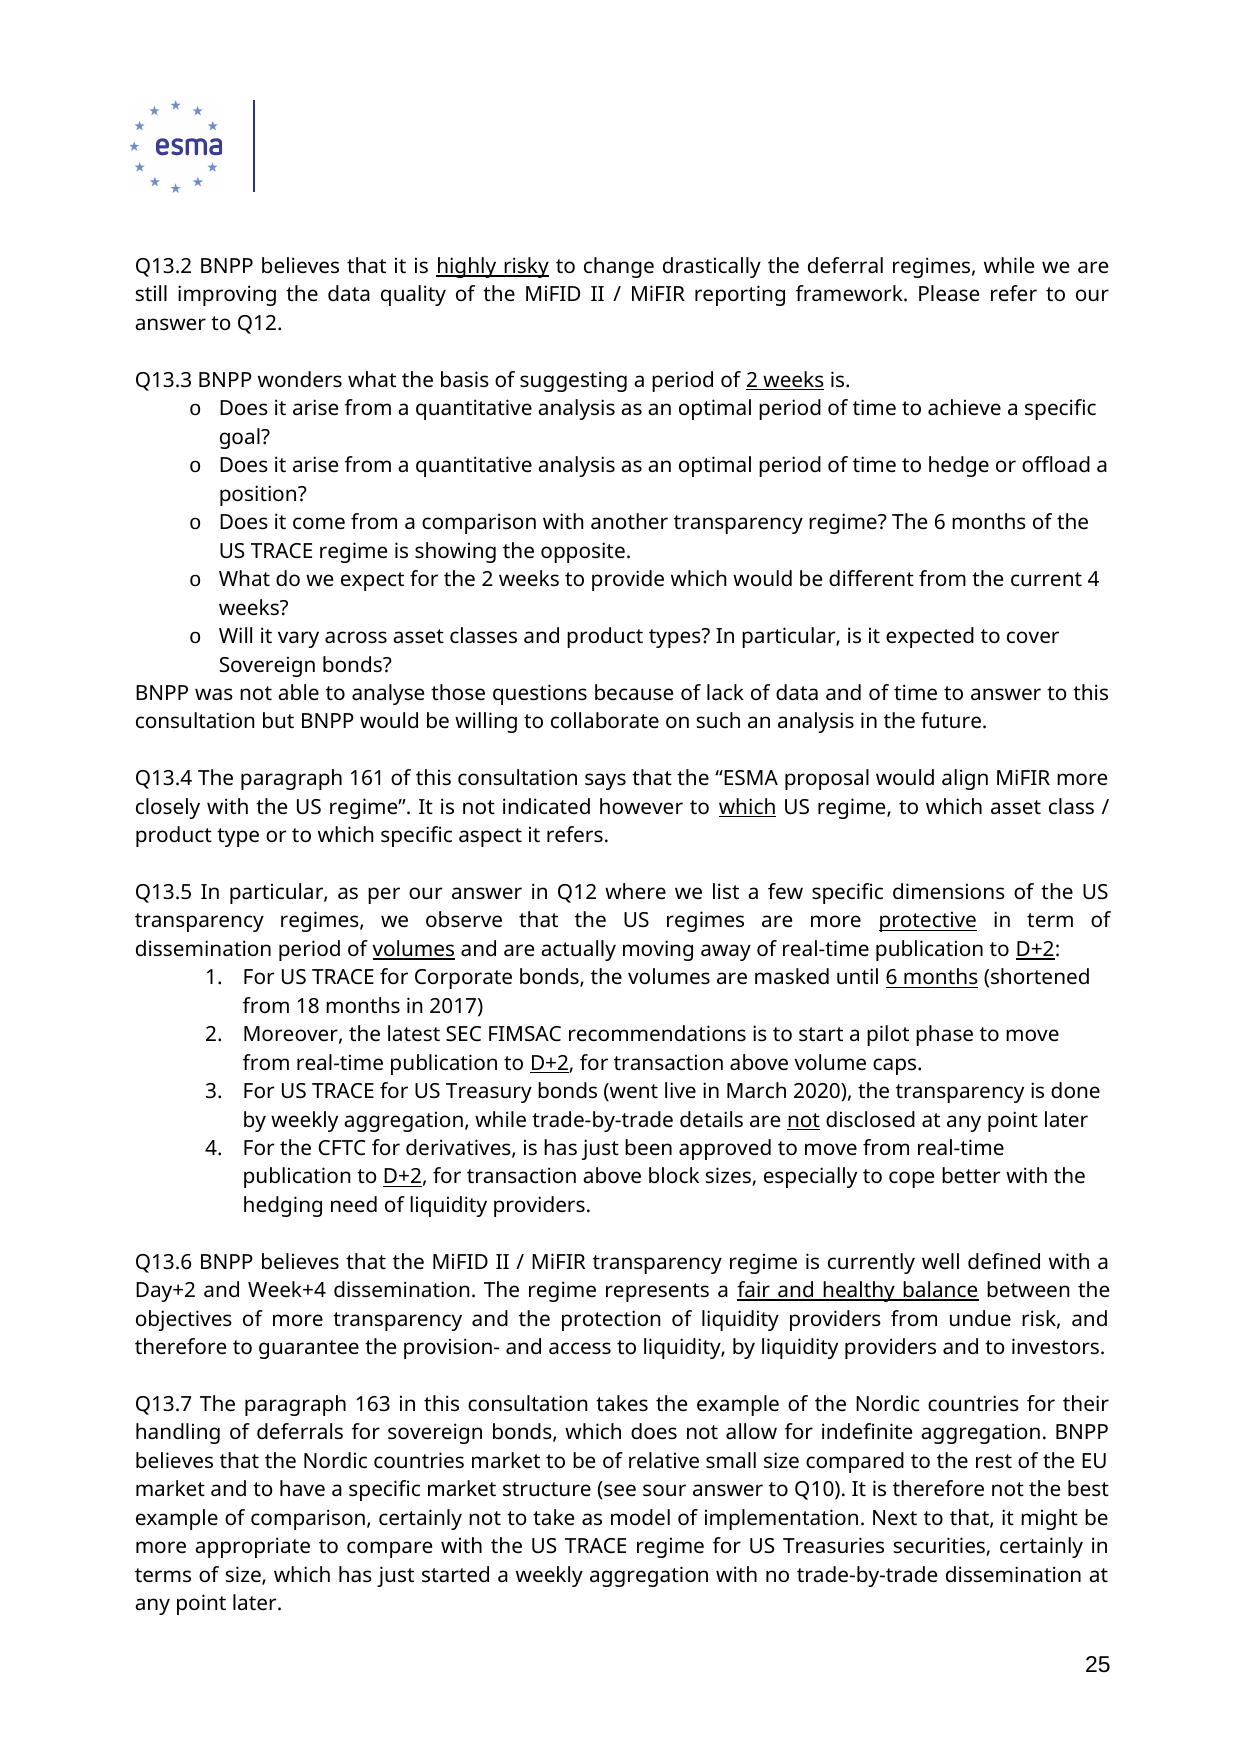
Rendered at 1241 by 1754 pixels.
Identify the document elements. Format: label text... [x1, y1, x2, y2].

picture [129, 100, 223, 193]
text What do we expect for the 2 weeks to provide which would be different from the current 4 weeks? [189, 564, 1110, 621]
text Q13.2 BNPP believes that it is highly risky to change drastically the deferral regimes, while we are still improving the data quality of the MiFID II / MiFIR reporting framework. Please refer to our answer to Q12. [134, 251, 1110, 336]
text Does it come from a comparison with another transparency regime? The 6 months of the US TRACE regime is showing the opposite. [189, 507, 1110, 564]
list For the CFTC for derivatives, is has just been approved to move from real-time publication to D+2, for transaction above block sizes, especially to cope better with the hedging need of liquidity providers. [205, 1133, 1110, 1218]
text Q13.5 In particular, as per our answer in Q12 where we list a few specific dimensions of the US transparency regimes, we observe that the US regimes are more protective in term of dissemination period of volumes and are actually moving away of real-time publication to D+2: [134, 877, 1110, 962]
text Does it arise from a quantitative analysis as an optimal period of time to achieve a specific goal? [189, 393, 1110, 450]
text Q13.7 The paragraph 163 in this consultation takes the example of the Nordic countries for their handling of deferrals for sovereign bonds, which does not allow for indefinite aggregation. BNPP believes that the Nordic countries market to be of relative small size compared to the rest of the EU market and to have a specific market structure (see sour answer to Q10). It is therefore not the best example of comparison, certainly not to take as model of implementation. Next to that, it might be more appropriate to compare with the US TRACE regime for US Treasuries securities, certainly in terms of size, which has just started a weekly aggregation with no trade-by-trade dissemination at any point later. [134, 1389, 1110, 1617]
text Q13.4 The paragraph 161 of this consultation says that the “ESMA proposal would align MiFIR more closely with the US regime”. It is not indicated however to which US regime, to which asset class / product type or to which specific aspect it refers. [134, 763, 1110, 849]
text Does it arise from a quantitative analysis as an optimal period of time to hedge or offload a position? [189, 450, 1110, 507]
text Will it vary across asset classes and product types? In particular, is it expected to cover Sovereign bonds? [189, 621, 1110, 678]
list For US TRACE for US Treasury bonds (went live in March 2020), the transparency is done by weekly aggregation, while trade-by-trade details are not disclosed at any point later [205, 1076, 1110, 1133]
text Q13.3 BNPP wonders what the basis of suggesting a period of 2 weeks is. [134, 365, 1110, 393]
text BNPP was not able to analyse those questions because of lack of data and of time to answer to this consultation but BNPP would be willing to collaborate on such an analysis in the future. [134, 678, 1110, 735]
text Q13.6 BNPP believes that the MiFID II / MiFIR transparency regime is currently well defined with a Day+2 and Week+4 dissemination. The regime represents a fair and healthy balance between the objectives of more transparency and the protection of liquidity providers from undue risk, and therefore to guarantee the provision- and access to liquidity, by liquidity providers and to investors. [134, 1247, 1110, 1361]
list For US TRACE for Corporate bonds, the volumes are masked until 6 months (shortened from 18 months in 2017) [205, 962, 1110, 1019]
list Moreover, the latest SEC FIMSAC recommendations is to start a pilot phase to move from real-time publication to D+2, for transaction above volume caps. [205, 1019, 1110, 1076]
